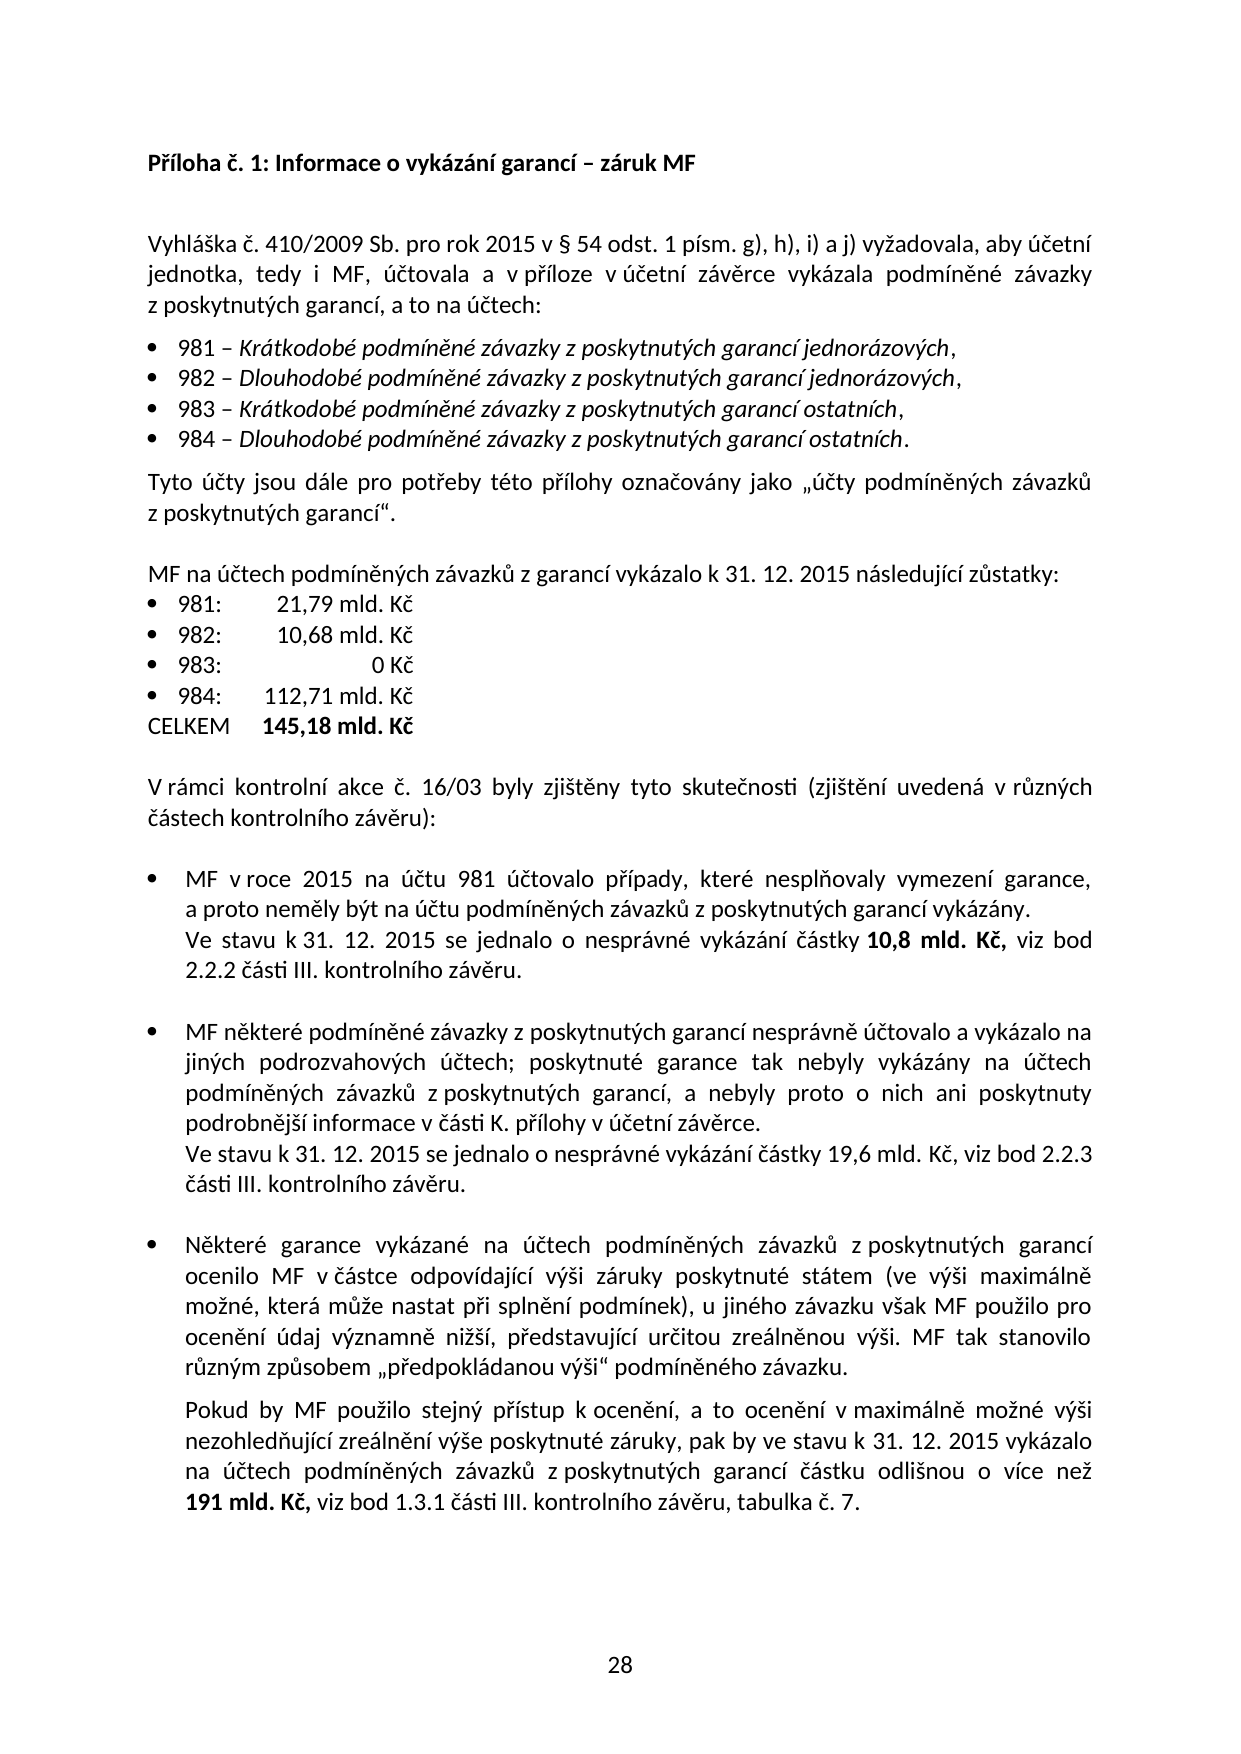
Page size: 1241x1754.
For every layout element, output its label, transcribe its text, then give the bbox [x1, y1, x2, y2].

list 983: 0 Kč [148, 649, 1093, 680]
list 982: 10,68 mld. Kč [148, 619, 1093, 649]
list 983 – Krátkodobé podmíněné závazky z poskytnutých garancí ostatních, [148, 393, 1093, 423]
text Příloha č. 1: Informace o vykázání garancí – záruk MF [148, 148, 1093, 178]
text Pokud by MF použilo stejný přístup k ocenění, a to ocenění v maximálně možné výši nezohledňující zreálnění výše poskytnuté záruky, pak by ve stavu k 31. 12. 2015 vykázalo na účtech podmíněných závazků z poskytnutých garancí částku odlišnou o více než 191 mld. Kč, viz bod 1.3.1 části III. kontrolního závěru, tabulka č. 7. [185, 1394, 1093, 1517]
text Ve stavu k 31. 12. 2015 se jednalo o nesprávné vykázání částky 19,6 mld. Kč, viz bod 2.2.3 části III. kontrolního závěru. [185, 1138, 1093, 1199]
text Vyhláška č. 410/2009 Sb. pro rok 2015 v § 54 odst. 1 písm. g), h), i) a j) vyžadovala, aby účetní jednotka, tedy i MF, účtovala a v příloze v účetní závěrce vykázala podmíněné závazky z poskytnutých garancí, a to na účtech: [148, 228, 1093, 319]
text Ve stavu k 31. 12. 2015 se jednalo o nesprávné vykázání částky 10,8 mld. Kč, viz bod 2.2.2 části III. kontrolního závěru. [185, 924, 1093, 985]
text V rámci kontrolní akce č. 16/03 byly zjištěny tyto skutečnosti (zjištění uvedená v různých částech kontrolního závěru): [148, 772, 1093, 833]
list 984 – Dlouhodobé podmíněné závazky z poskytnutých garancí ostatních. [148, 423, 1093, 454]
text MF na účtech podmíněných závazků z garancí vykázalo k 31. 12. 2015 následující zůstatky: [148, 558, 1093, 588]
list 982 – Dlouhodobé podmíněné závazky z poskytnutých garancí jednorázových, [148, 362, 1093, 393]
list 984: 112,71 mld. Kč [148, 680, 1093, 711]
list 981 – Krátkodobé podmíněné závazky z poskytnutých garancí jednorázových, [148, 332, 1093, 362]
list MF v roce 2015 na účtu 981 účtovalo případy, které nesplňovaly vymezení garance, a proto neměly být na účtu podmíněných závazků z poskytnutých garancí vykázány. [148, 863, 1093, 924]
text Tyto účty jsou dále pro potřeby této přílohy označovány jako „účty podmíněných závazků z poskytnutých garancí“. [148, 466, 1093, 527]
text CELKEM 145,18 mld. Kč [148, 711, 1093, 741]
list MF některé podmíněné závazky z poskytnutých garancí nesprávně účtovalo a vykázalo na jiných podrozvahových účtech; poskytnuté garance tak nebyly vykázány na účtech podmíněných závazků z poskytnutých garancí, a nebyly proto o nich ani poskytnuty podrobnější informace v části K. přílohy v účetní závěrce. [148, 1016, 1093, 1138]
list Některé garance vykázané na účtech podmíněných závazků z poskytnutých garancí ocenilo MF v částce odpovídající výši záruky poskytnuté státem (ve výši maximálně možné, která může nastat při splnění podmínek), u jiného závazku však MF použilo pro ocenění údaj významně nižší, představující určitou zreálněnou výši. MF tak stanovilo různým způsobem „předpokládanou výši“ podmíněného závazku. [147, 1229, 1093, 1382]
list 981: 21,79 mld. Kč [148, 588, 1093, 619]
